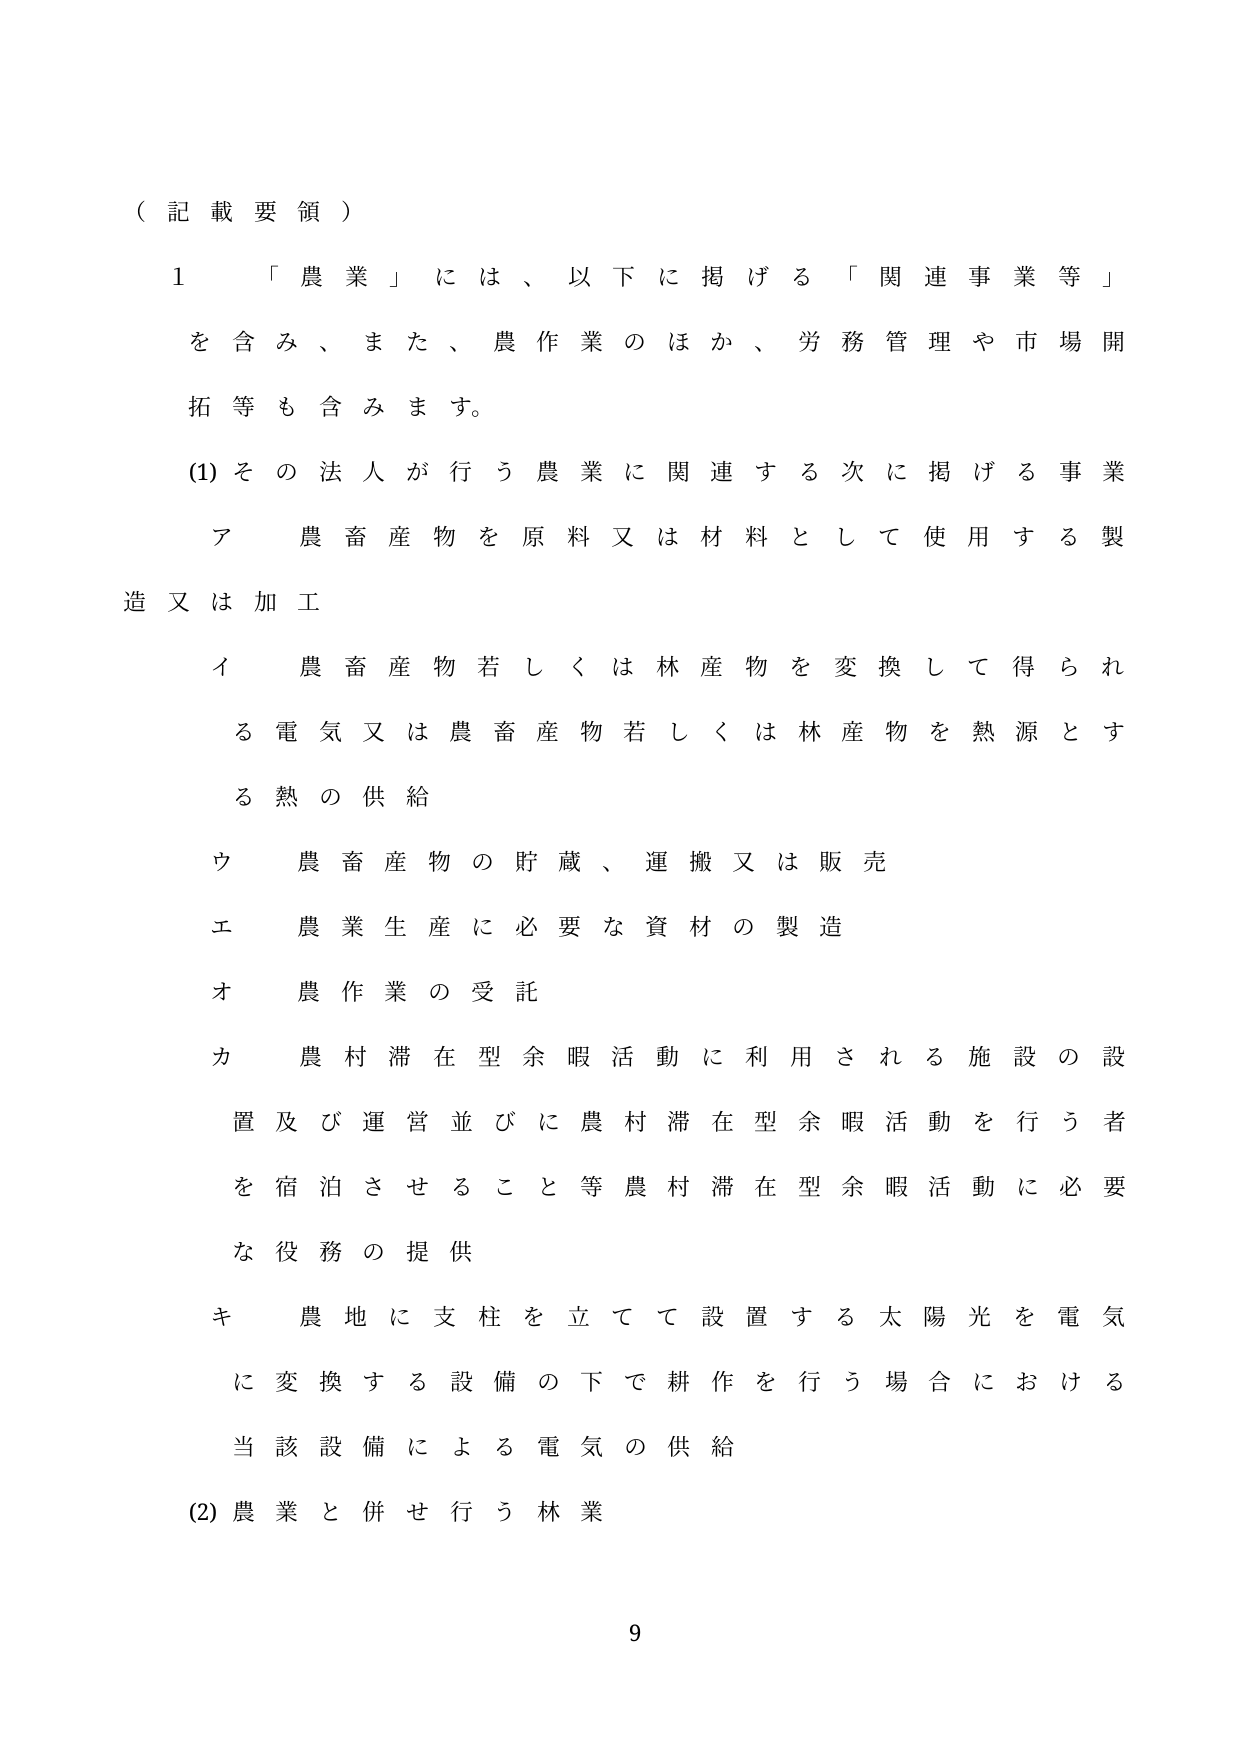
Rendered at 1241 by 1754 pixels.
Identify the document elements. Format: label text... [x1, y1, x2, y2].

text イ 農畜産物若しくは林産物を変換して得られる電気又は農畜産物若しくは林産物を熱源とする熱の供給 [205, 633, 1146, 828]
text オ 農作業の受託 [123, 958, 1146, 1023]
text ウ 農畜産物の貯蔵、運搬又は販売 [123, 828, 1146, 893]
text (1) その法人が行う農業に関連する次に掲げる事業 [147, 438, 1146, 503]
text (2) 農業と併せ行う林業 [123, 1478, 1146, 1543]
text （記載要領） [123, 178, 1146, 243]
text エ 農業生産に必要な資材の製造 [123, 893, 1146, 958]
text カ 農村滞在型余暇活動に利用される施設の設置及び運営並びに農村滞在型余暇活動を行う者を宿泊させること等農村滞在型余暇活動に必要な役務の提供 [205, 1023, 1146, 1283]
text １ 「農業」には、以下に掲げる「関連事業等」を含み、また、農作業のほか、労務管理や市場開拓等も含みます。 [147, 243, 1146, 438]
text キ 農地に支柱を立てて設置する太陽光を電気に変換する設備の下で耕作を行う場合における当該設備による電気の供給 [205, 1283, 1146, 1478]
text ア 農畜産物を原料又は材料として使用する製造又は加工 [123, 503, 1146, 633]
